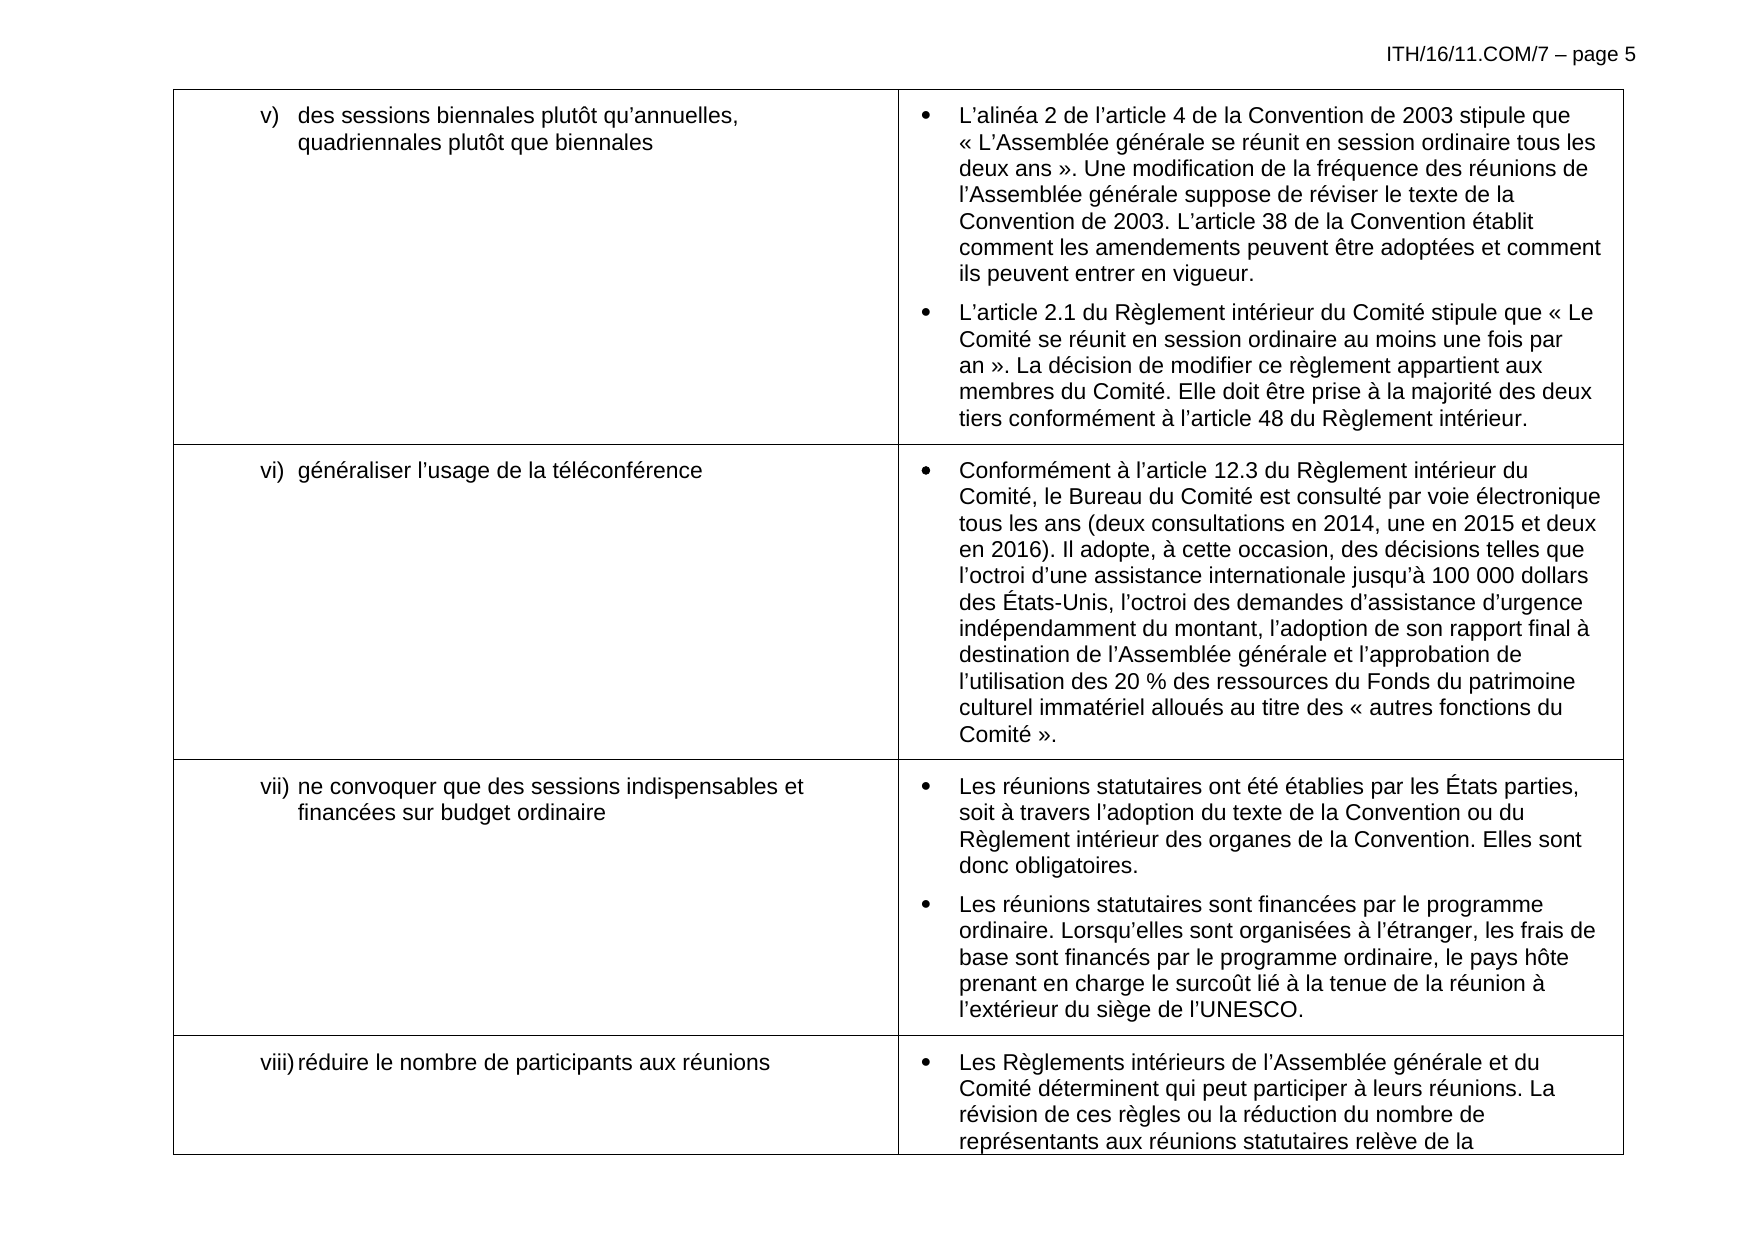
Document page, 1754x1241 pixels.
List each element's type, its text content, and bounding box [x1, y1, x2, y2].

table_cell Conformément à l’article 12.3 du Règlement intérieur du Comité, le Bureau du Comité est consulté par voie électronique tous les ans (deux consultations en 2014, une en 2015 et deux en 2016). Il adopte, à cette occasion, des décisions telles que l’octroi d’une assistance internationale jusqu’à 100 000 dollars des États-Unis, l’octroi des demandes d’assistance d’urgence indépendamment du montant, l’adoption de son rapport final à destination de l’Assemblée générale et l’approbation de l’utilisation des 20 % des ressources du Fonds du patrimoine culturel immatériel alloués au titre des « autres fonctions du Comité ». [899, 445, 1623, 759]
table_cell généraliser l’usage de la téléconférence [174, 445, 898, 759]
table_cell Les réunions statutaires ont été établies par les États parties, soit à travers l’adoption du texte de la Convention ou du Règlement intérieur des organes de la Convention. Elles sont donc obligatoires. Les réunions statutaires sont financées par le programme ordinaire. Lorsqu’elles sont organisées à l’étranger, les frais de base sont financés par le programme ordinaire, le pays hôte prenant en charge le surcoût lié à la tenue de la réunion à l’extérieur du siège de l’UNESCO. [899, 760, 1623, 1035]
table_cell L’alinéa 2 de l’article 4 de la Convention de 2003 stipule que « L’Assemblée générale se réunit en session ordinaire tous les deux ans ». Une modification de la fréquence des réunions de l’Assemblée générale suppose de réviser le texte de la Convention de 2003. L’article 38 de la Convention établit comment les amendements peuvent être adoptées et comment ils peuvent entrer en vigueur. L’article 2.1 du Règlement intérieur du Comité stipule que « Le Comité se réunit en session ordinaire au moins une fois par an ». La décision de modifier ce règlement appartient aux membres du Comité. Elle doit être prise à la majorité des deux tiers conformément à l’article 48 du Règlement intérieur. [899, 90, 1623, 443]
table_cell ne convoquer que des sessions indispensables et financées sur budget ordinaire [174, 760, 898, 1035]
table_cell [899, 1036, 1623, 1154]
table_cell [174, 1036, 898, 1154]
table_cell des sessions biennales plutôt qu’annuelles, quadriennales plutôt que biennales [174, 90, 898, 443]
